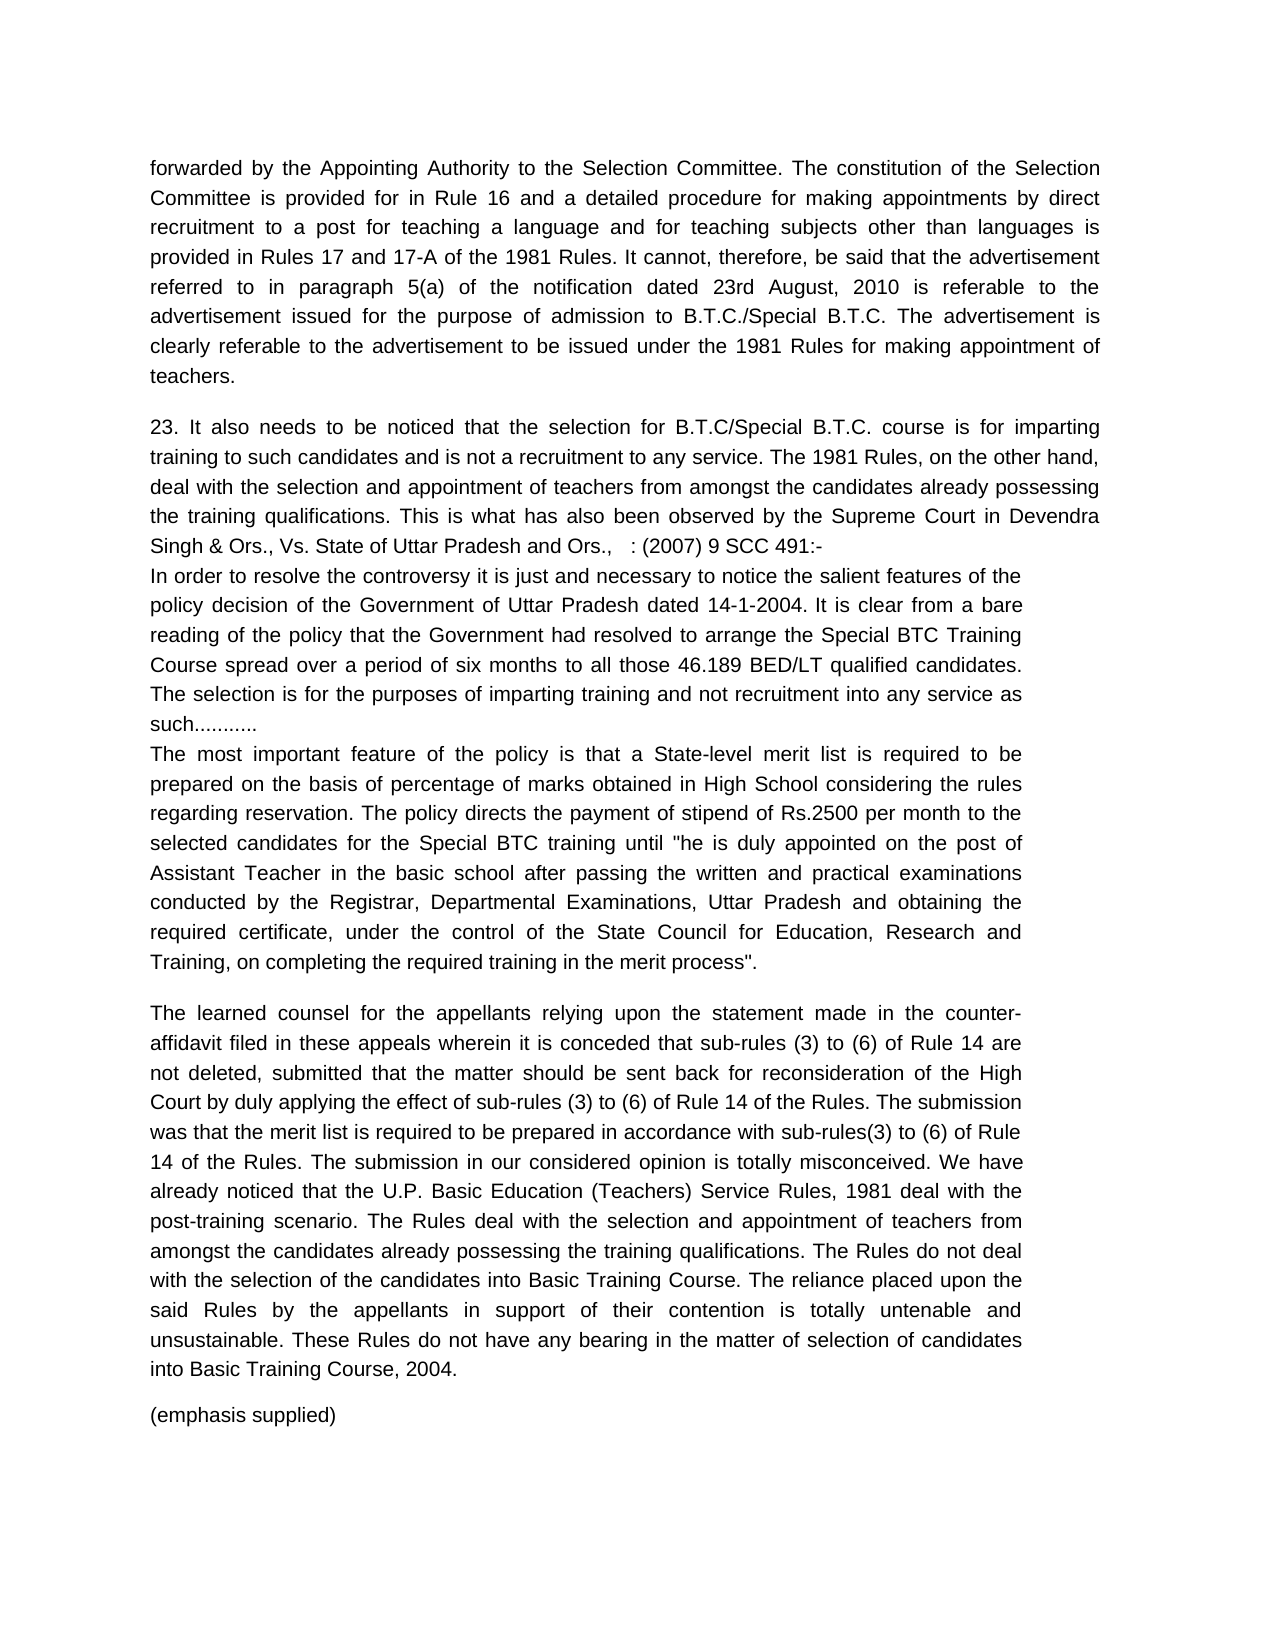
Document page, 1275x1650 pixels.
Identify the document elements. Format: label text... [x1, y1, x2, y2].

text (emphasis supplied) [150, 1397, 1102, 1427]
text The most important feature of the policy is that a State-level merit list is required to be prepared on the basis of percentage of marks obtained in High School considering the rules regarding reservation. The policy directs the payment of stipend of Rs.2500 per month to the selected candidates for the Special BTC training until "he is duly appointed on the post of Assistant Teacher in the basic school after passing the written and practical examinations conducted by the Registrar, Departmental Examinations, Uttar Pradesh and obtaining the required certificate, under the control of the State Council for Education, Research and Training, on completing the required training in the merit process". [150, 736, 1023, 973]
text In order to resolve the controversy it is just and necessary to notice the salient features of the policy decision of the Government of Uttar Pradesh dated 14-1-2004. It is clear from a bare reading of the policy that the Government had resolved to arrange the Special BTC Training Course spread over a period of six months to all those 46.189 BED/LT qualified candidates. The selection is for the purposes of imparting training and not recruitment into any service as such........... [150, 558, 1023, 736]
text The learned counsel for the appellants relying upon the statement made in the counter-affidavit filed in these appeals wherein it is conceded that sub-rules (3) to (6) of Rule 14 are not deleted, submitted that the matter should be sent back for reconsideration of the High Court by duly applying the effect of sub-rules (3) to (6) of Rule 14 of the Rules. The submission was that the merit list is required to be prepared in accordance with sub-rules(3) to (6) of Rule 14 of the Rules. The submission in our considered opinion is totally misconceived. We have already noticed that the U.P. Basic Education (Teachers) Service Rules, 1981 deal with the post-training scenario. The Rules deal with the selection and appointment of teachers from amongst the candidates already possessing the training qualifications. The Rules do not deal with the selection of the candidates into Basic Training Course. The reliance placed upon the said Rules by the appellants in support of their contention is totally untenable and unsustainable. These Rules do not have any bearing in the matter of selection of candidates into Basic Training Course, 2004. [150, 995, 1023, 1381]
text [150, 150, 1102, 387]
text 23. It also needs to be noticed that the selection for B.T.C/Special B.T.C. course is for imparting training to such candidates and is not a recruitment to any service. The 1981 Rules, on the other hand, deal with the selection and appointment of teachers from amongst the candidates already possessing the training qualifications. This is what has also been observed by the Supreme Court in Devendra Singh & Ors., Vs. State of Uttar Pradesh and Ors., : (2007) 9 SCC 491:- [150, 409, 1102, 558]
